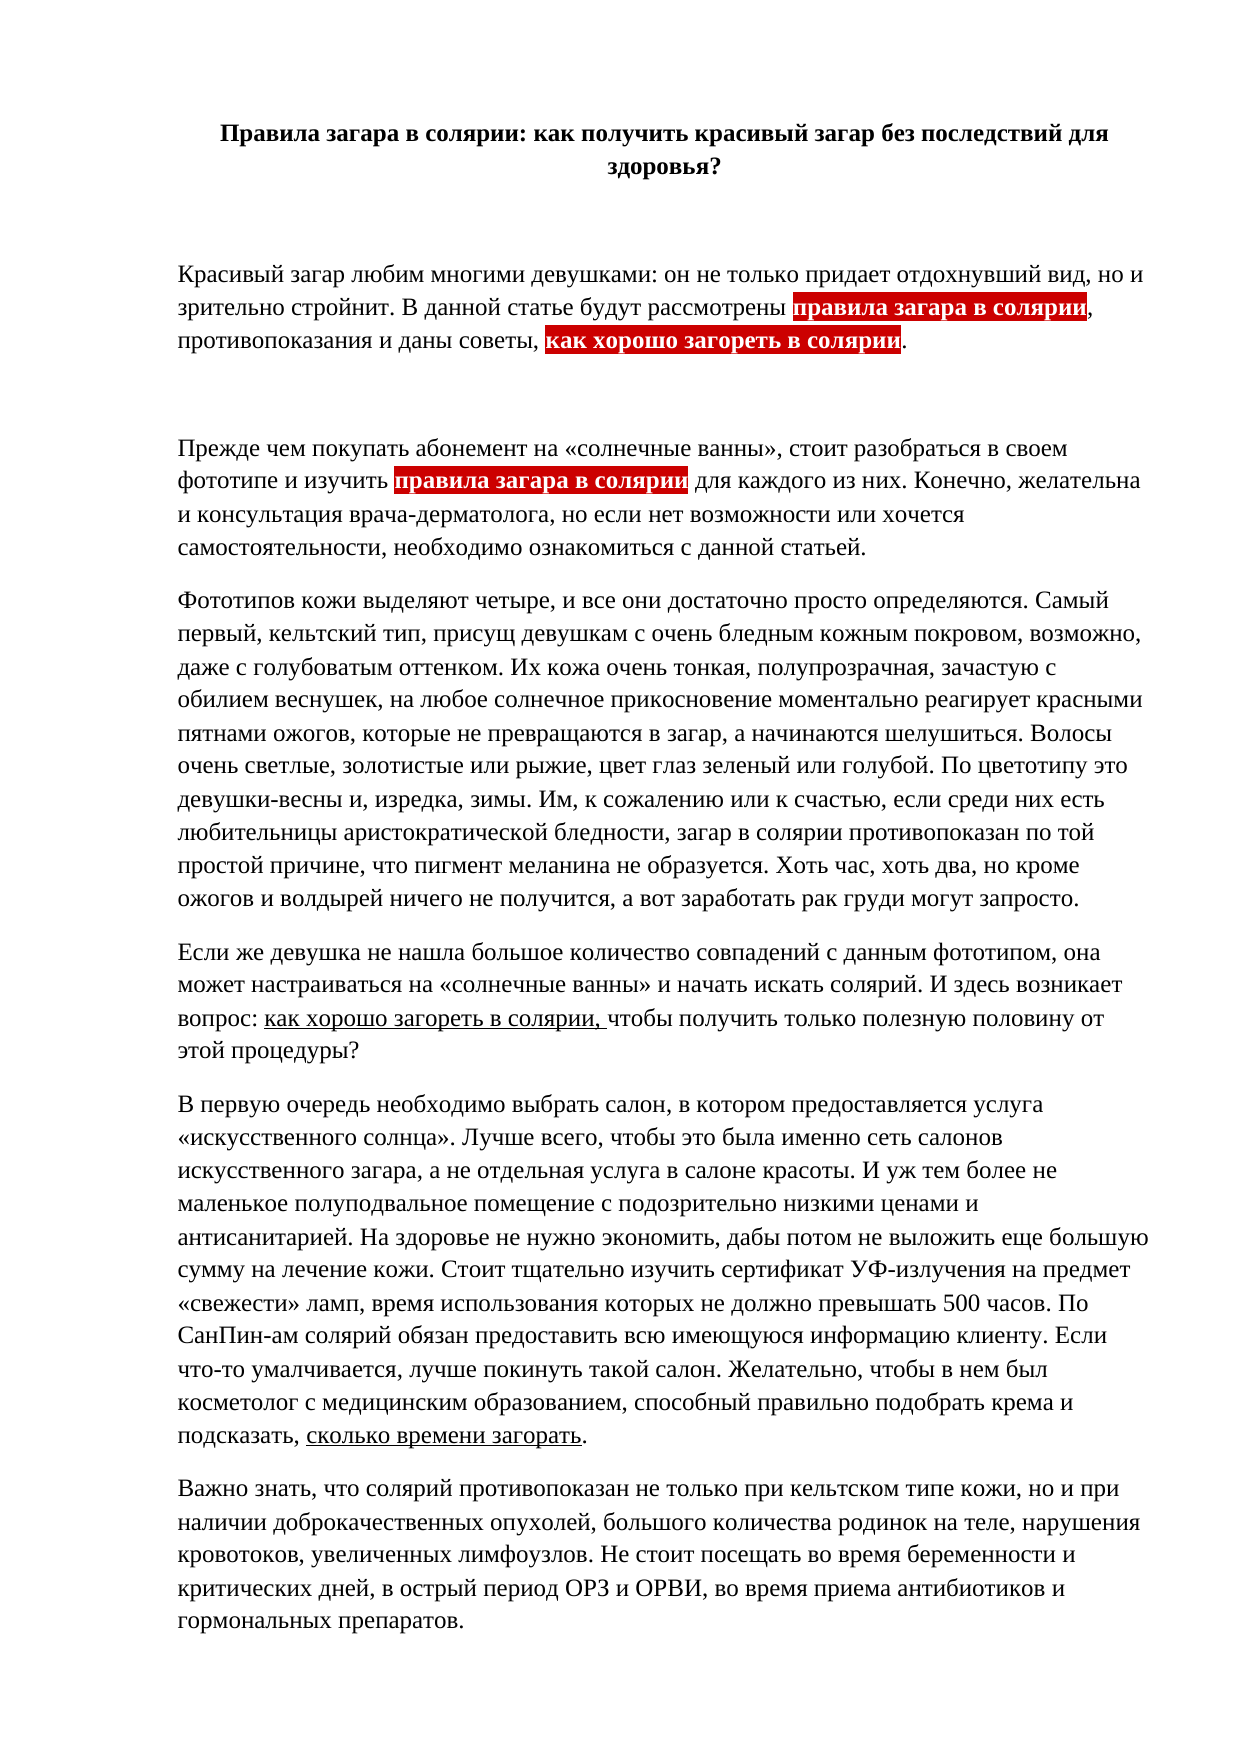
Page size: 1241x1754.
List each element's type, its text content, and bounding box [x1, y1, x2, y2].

text Фототипов кожи выделяют четыре, и все они достаточно просто определяются. Самый первый, кельтский тип, присущ девушкам с очень бледным кожным покровом, возможно, даже с голубоватым оттенком. Их кожа очень тонкая, полупрозрачная, зачастую с обилием веснушек, на любое солнечное прикосновение моментально реагирует красными пятнами ожогов, которые не превращаются в загар, а начинаются шелушиться. Волосы очень светлые, золотистые или рыжие, цвет глаз зеленый или голубой. По цветотипу это девушки-весны и, изредка, зимы. Им, к сожалению или к счастью, если среди них есть любительницы аристократической бледности, загар в солярии противопоказан по той простой причине, что пигмент меланина не образуется. Хоть час, хоть два, но кроме ожогов и волдырей ничего не получится, а вот заработать рак груди могут запросто. [177, 586, 1152, 911]
text Если же девушка не нашла большое количество совпадений с данным фототипом, она может настраиваться на «солнечные ванны» и начать искать солярий. И здесь возникает вопрос: как хорошо загореть в солярии, чтобы получить только полезную половину от этой процедуры? [177, 937, 1152, 1064]
text Прежде чем покупать абонемент на «солнечные ванны», стоит разобраться в своем фототипе и изучить правила загара в солярии для каждого из них. Конечно, желательна и консультация врача-дерматолога, но если нет возможности или хочется самостоятельности, необходимо ознакомиться с данной статьей. [177, 433, 1152, 560]
text Правила загара в солярии: как получить красивый загар без последствий для здоровья? [177, 118, 1152, 180]
text В первую очередь необходимо выбрать салон, в котором предоставляется услуга «искусственного солнца». Лучше всего, чтобы это была именно сеть салонов искусственного загара, а не отдельная услуга в салоне красоты. И уж тем более не маленькое полуподвальное помещение с подозрительно низкими ценами и антисанитарией. На здоровье не нужно экономить, дабы потом не выложить еще большую сумму на лечение кожи. Стоит тщательно изучить сертификат УФ-излучения на предмет «свежести» ламп, время использования которых не должно превышать 500 часов. По СанПин-ам солярий обязан предоставить всю имеющуюся информацию клиенту. Если что-то умалчивается, лучше покинуть такой салон. Желательно, чтобы в нем был косметолог с медицинским образованием, способный правильно подобрать крема и подсказать, сколько времени загорать. [177, 1089, 1152, 1448]
text Важно знать, что солярий противопоказан не только при кельтском типе кожи, но и при наличии доброкачественных опухолей, большого количества родинок на теле, нарушения кровотоков, увеличенных лимфоузлов. Не стоит посещать во время беременности и критических дней, в острый период ОРЗ и ОРВИ, во время приема антибиотиков и гормональных препаратов. [177, 1473, 1152, 1634]
text Красивый загар любим многими девушками: он не только придает отдохнувший вид, но и зрительно стройнит. В данной статье будут рассмотрены правила загара в солярии, противопоказания и даны советы, как хорошо загореть в солярии. [177, 259, 1152, 354]
